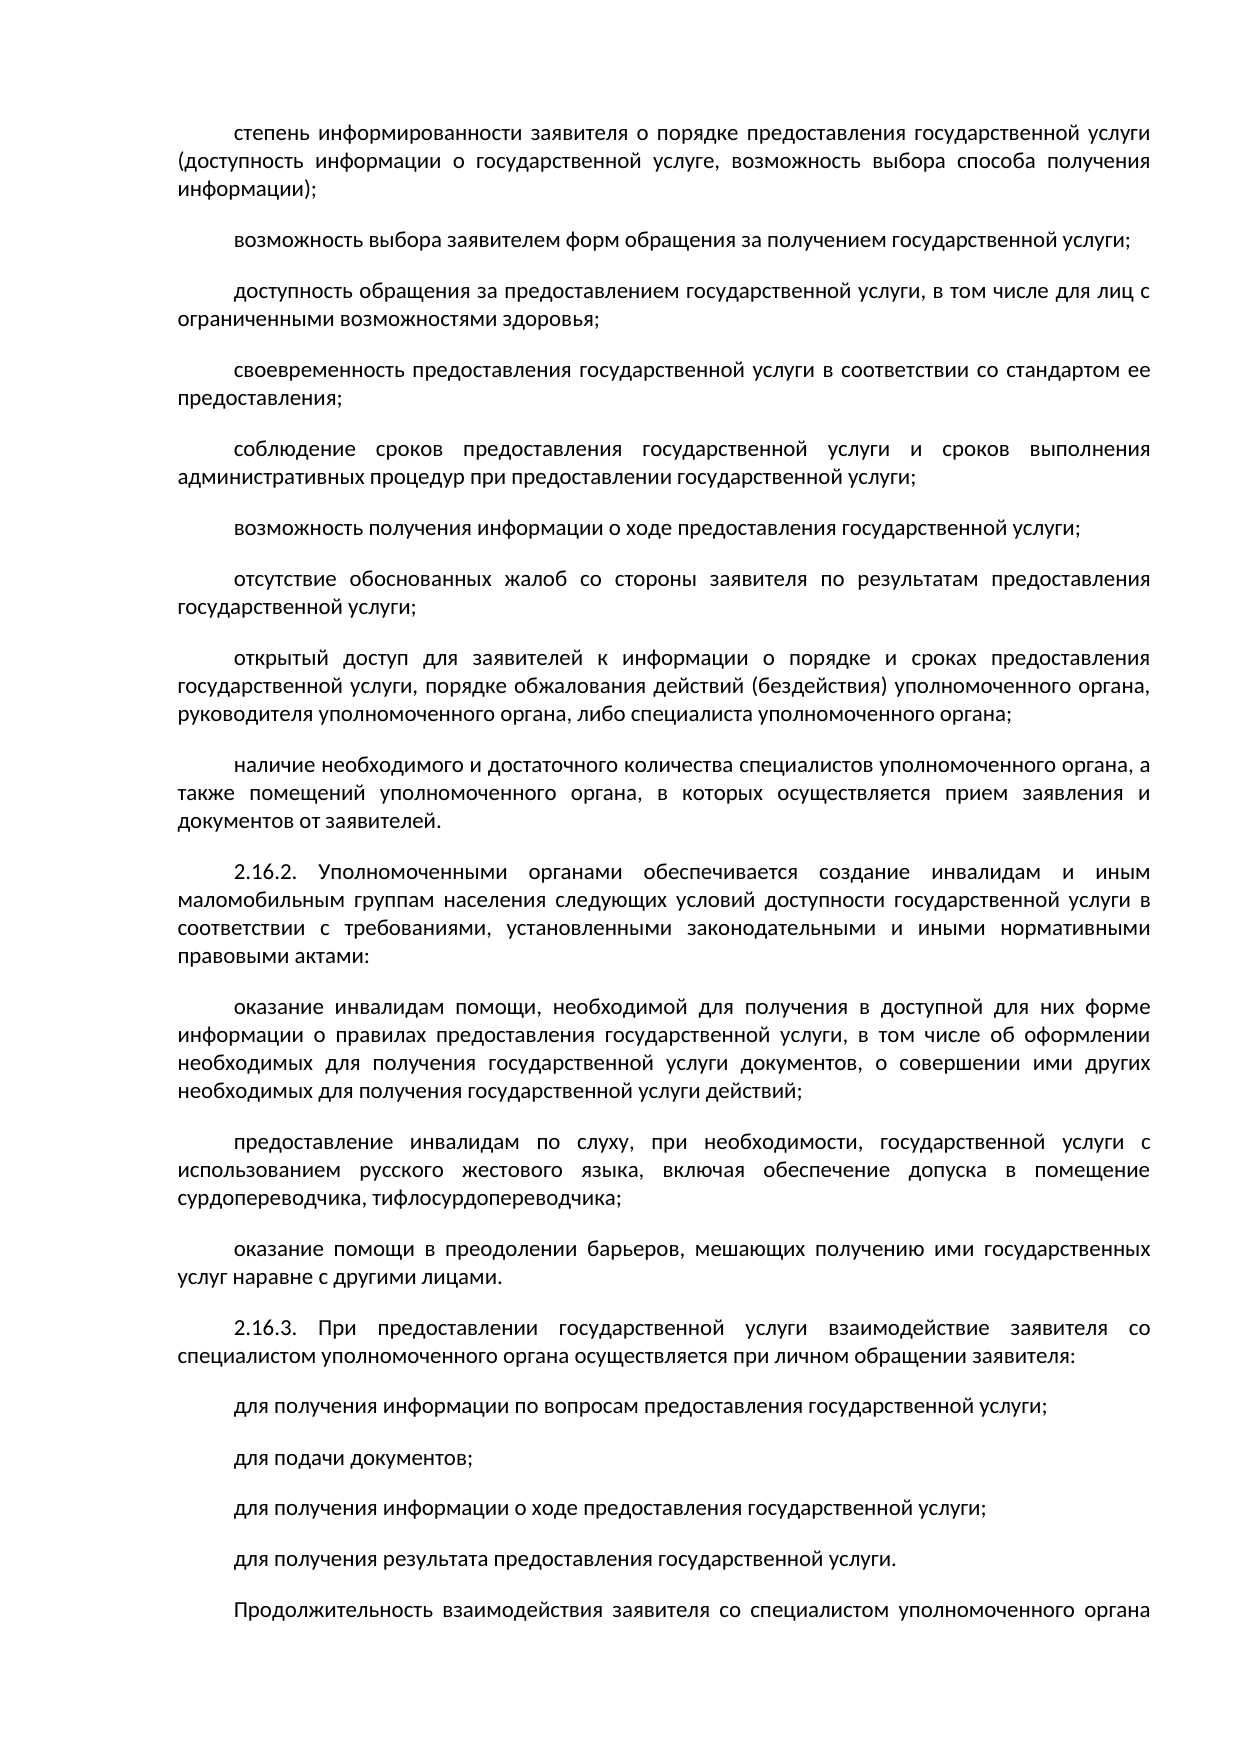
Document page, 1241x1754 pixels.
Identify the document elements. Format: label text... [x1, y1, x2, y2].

text оказание помощи в преодолении барьеров, мешающих получению ими государственных услуг наравне с другими лицами. [177, 1234, 1152, 1290]
text оказание инвалидам помощи, необходимой для получения в доступной для них форме информации о правилах предоставления государственной услуги, в том числе об оформлении необходимых для получения государственной услуги документов, о совершении ими других необходимых для получения государственной услуги действий; [177, 992, 1152, 1104]
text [177, 1595, 1152, 1623]
text наличие необходимого и достаточного количества специалистов уполномоченного органа, а также помещений уполномоченного органа, в которых осуществляется прием заявления и документов от заявителей. [177, 750, 1152, 834]
text для получения результата предоставления государственной услуги. [177, 1544, 1152, 1572]
text степень информированности заявителя о порядке предоставления государственной услуги (доступность информации о государственной услуге, возможность выбора способа получения информации); [177, 118, 1152, 202]
text предоставление инвалидам по слуху, при необходимости, государственной услуги с использованием русского жестового языка, включая обеспечение допуска в помещение сурдопереводчика, тифлосурдопереводчика; [177, 1127, 1152, 1211]
text открытый доступ для заявителей к информации о порядке и сроках предоставления государственной услуги, порядке обжалования действий (бездействия) уполномоченного органа, руководителя уполномоченного органа, либо специалиста уполномоченного органа; [177, 643, 1152, 727]
text для подачи документов; [177, 1443, 1152, 1471]
text возможность получения информации о ходе предоставления государственной услуги; [177, 513, 1152, 541]
text 2.16.2. Уполномоченными органами обеспечивается создание инвалидам и иным маломобильным группам населения следующих условий доступности государственной услуги в соответствии с требованиями, установленными законодательными и иными нормативными правовыми актами: [177, 857, 1152, 969]
text для получения информации о ходе предоставления государственной услуги; [177, 1493, 1152, 1522]
text отсутствие обоснованных жалоб со стороны заявителя по результатам предоставления государственной услуги; [177, 564, 1152, 620]
text доступность обращения за предоставлением государственной услуги, в том числе для лиц с ограниченными возможностями здоровья; [177, 276, 1152, 332]
text для получения информации по вопросам предоставления государственной услуги; [177, 1392, 1152, 1420]
text возможность выбора заявителем форм обращения за получением государственной услуги; [177, 225, 1152, 253]
text соблюдение сроков предоставления государственной услуги и сроков выполнения административных процедур при предоставлении государственной услуги; [177, 434, 1152, 490]
text своевременность предоставления государственной услуги в соответствии со стандартом ее предоставления; [177, 355, 1152, 411]
text 2.16.3. При предоставлении государственной услуги взаимодействие заявителя со специалистом уполномоченного органа осуществляется при личном обращении заявителя: [177, 1313, 1152, 1369]
